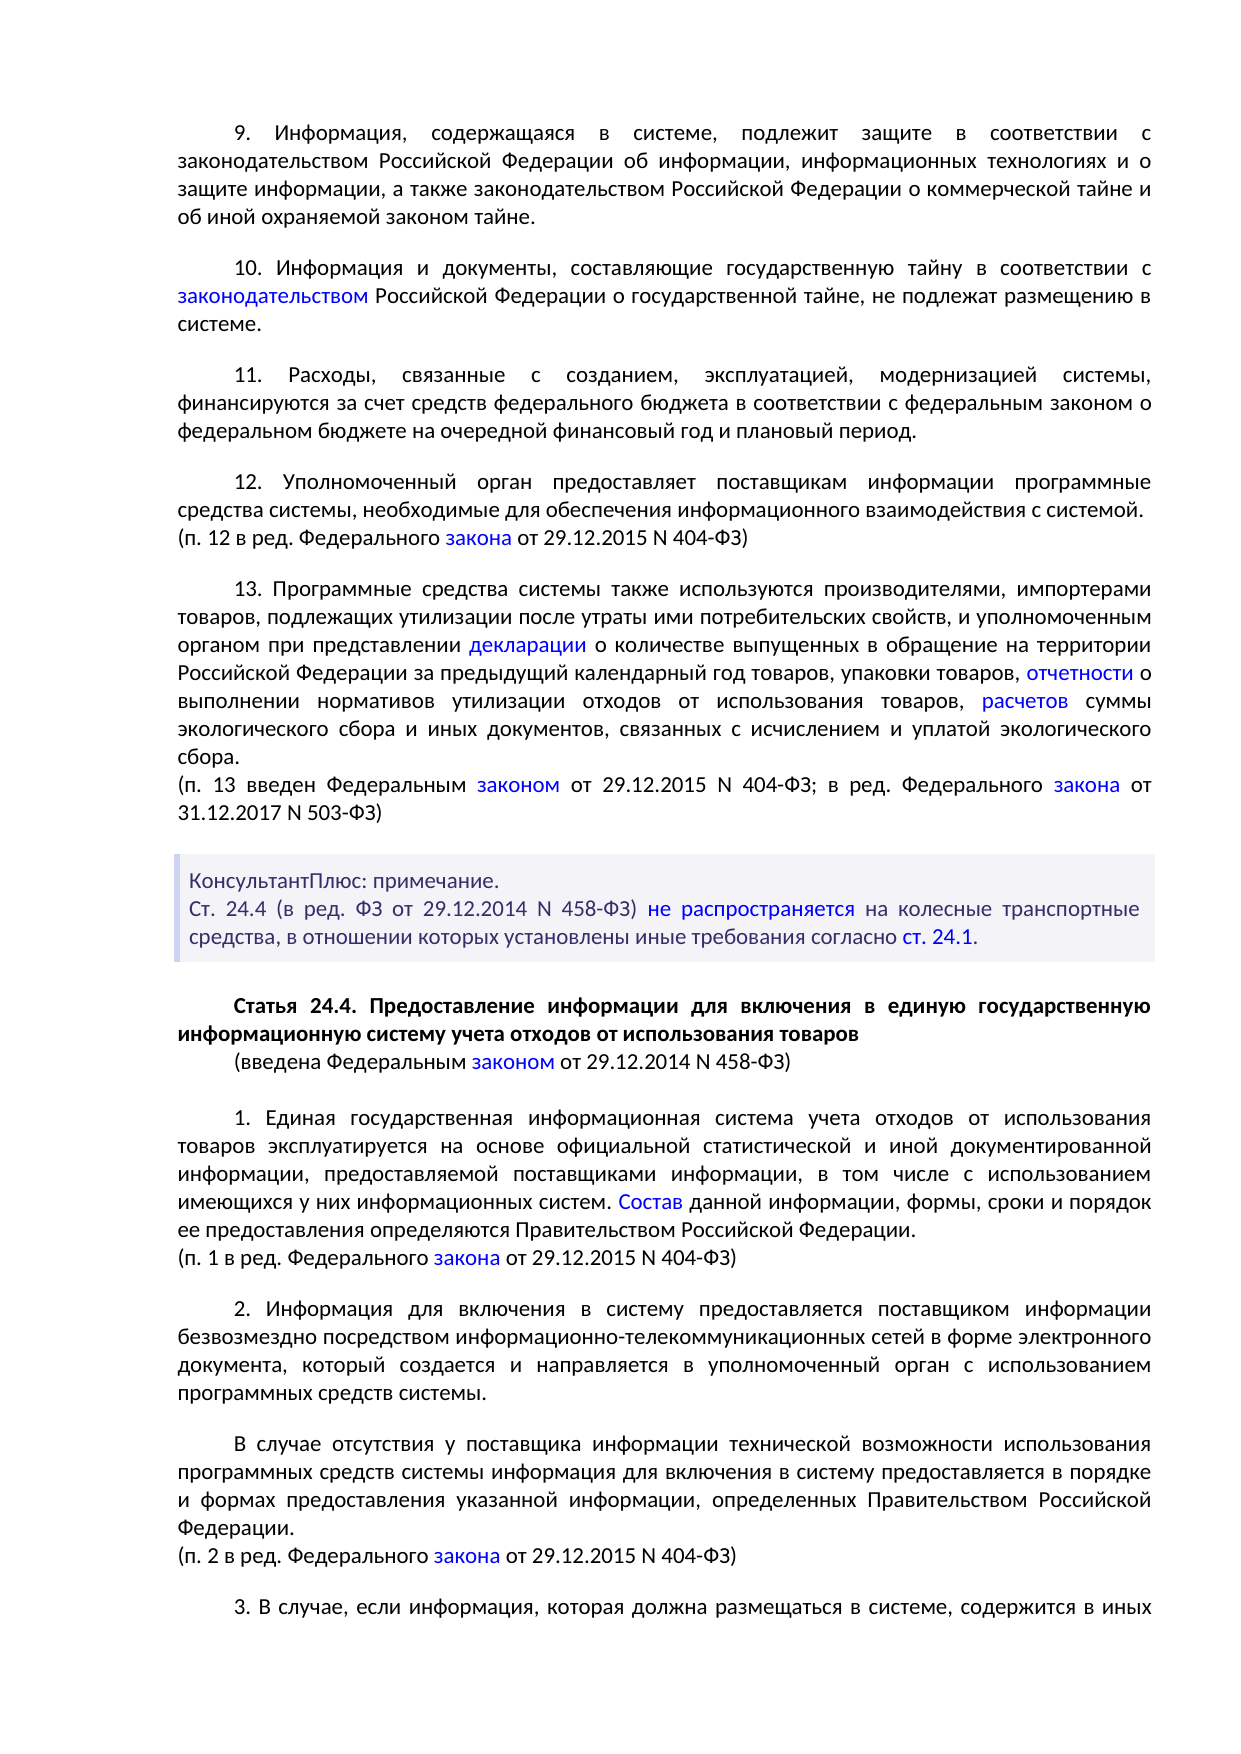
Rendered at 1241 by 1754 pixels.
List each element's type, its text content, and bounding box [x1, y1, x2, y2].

text 1. Единая государственная информационная система учета отходов от использования товаров эксплуатируется на основе официальной статистической и иной документированной информации, предоставляемой поставщиками информации, в том числе с использованием имеющихся у них информационных систем. Состав данной информации, формы, сроки и порядок ее предоставления определяются Правительством Российской Федерации. [177, 1103, 1152, 1243]
text 13. Программные средства системы также используются производителями, импортерами товаров, подлежащих утилизации после утраты ими потребительских свойств, и уполномоченным органом при представлении декларации о количестве выпущенных в обращение на территории Российской Федерации за предыдущий календарный год товаров, упаковки товаров, отчетности о выполнении нормативов утилизации отходов от использования товаров, расчетов суммы экологического сбора и иных документов, связанных с исчислением и уплатой экологического сбора. [177, 574, 1152, 770]
text (п. 12 в ред. Федерального закона от 29.12.2015 N 404-ФЗ) [177, 523, 1152, 551]
text 9. Информация, содержащаяся в системе, подлежит защите в соответствии с законодательством Российской Федерации об информации, информационных технологиях и о защите информации, а также законодательством Российской Федерации о коммерческой тайне и об иной охраняемой законом тайне. [177, 118, 1152, 230]
text 12. Уполномоченный орган предоставляет поставщикам информации программные средства системы, необходимые для обеспечения информационного взаимодействия с системой. [177, 467, 1152, 523]
text 10. Информация и документы, составляющие государственную тайну в соответствии с законодательством Российской Федерации о государственной тайне, не подлежат размещению в системе. [177, 253, 1152, 337]
text (п. 1 в ред. Федерального закона от 29.12.2015 N 404-ФЗ) [177, 1243, 1152, 1271]
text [177, 1592, 1152, 1620]
text 11. Расходы, связанные с созданием, эксплуатацией, модернизацией системы, финансируются за счет средств федерального бюджета в соответствии с федеральным законом о федеральном бюджете на очередной финансовый год и плановый период. [177, 360, 1152, 444]
title Статья 24.4. Предоставление информации для включения в единую государственную информационную систему учета отходов от использования товаров [177, 991, 1152, 1047]
text (введена Федеральным законом от 29.12.2014 N 458-ФЗ) [177, 1047, 1152, 1075]
table_header КонсультантПлюс: примечание. Ст. 24.4 (в ред. ФЗ от 29.12.2014 N 458-ФЗ) не распространяется на колесные транспортные средства, в отношении которых установлены иные требования согласно ст. 24.1. [180, 854, 1149, 962]
text (п. 13 введен Федеральным законом от 29.12.2015 N 404-ФЗ; в ред. Федерального закона от 31.12.2017 N 503-ФЗ) [177, 770, 1152, 826]
text (п. 2 в ред. Федерального закона от 29.12.2015 N 404-ФЗ) [177, 1541, 1152, 1569]
text В случае отсутствия у поставщика информации технической возможности использования программных средств системы информация для включения в систему предоставляется в порядке и формах предоставления указанной информации, определенных Правительством Российской Федерации. [177, 1429, 1152, 1541]
text 2. Информация для включения в систему предоставляется поставщиком информации безвозмездно посредством информационно-телекоммуникационных сетей в форме электронного документа, который создается и направляется в уполномоченный орган с использованием программных средств системы. [177, 1294, 1152, 1406]
